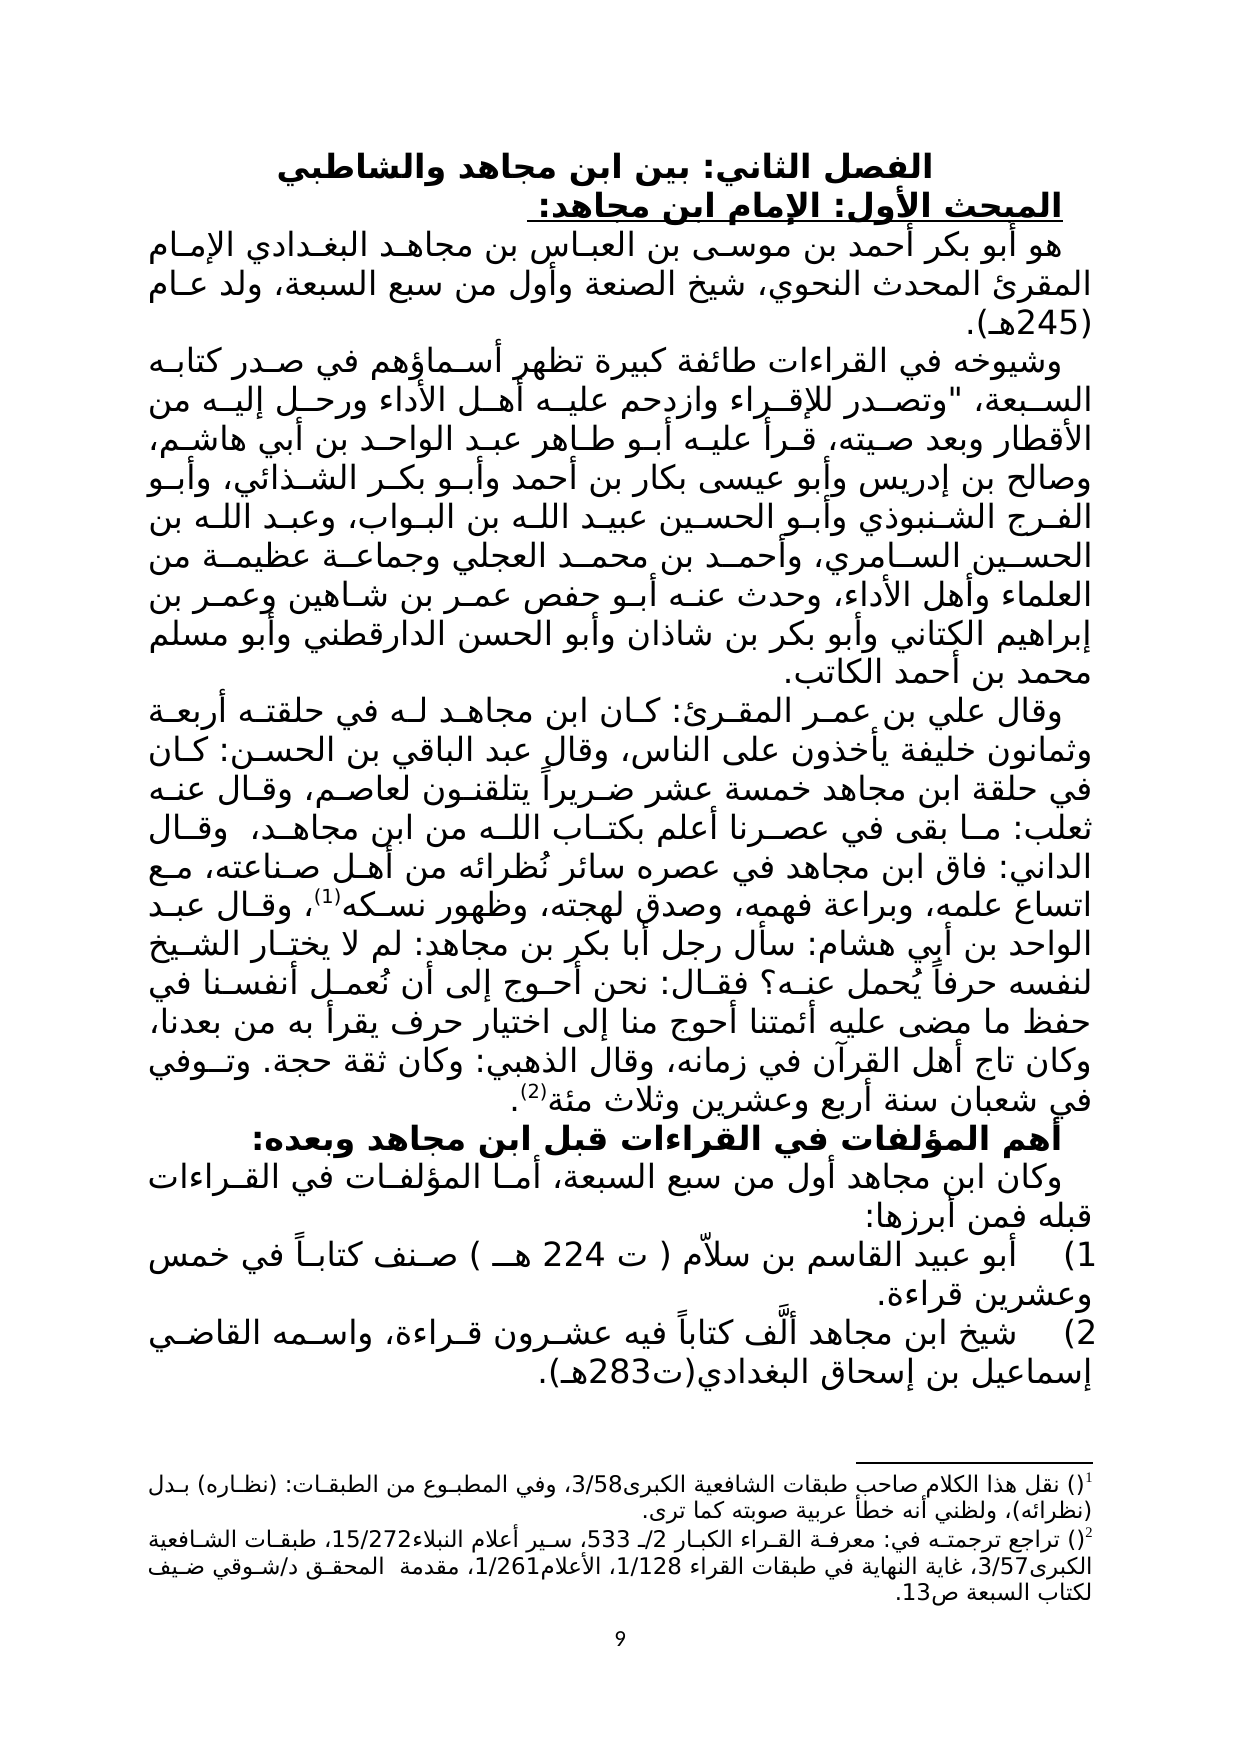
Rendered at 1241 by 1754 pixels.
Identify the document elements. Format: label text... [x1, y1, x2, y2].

text أهم المؤلفات في القراءات قبل ابن مجاهد وبعده: [148, 1119, 1092, 1158]
text المبحث الأول: الإمام ابن مجاهد: [148, 187, 1092, 225]
text الفصل الثاني: بين ابن مجاهد والشاطبي [148, 148, 1092, 187]
text وشيوخه في القراءات طائفة كبيرة تظهر أسماؤهم في صدر كتابه السبعة، "وتصدر للإقراء وازدحم عليه أهل الأداء ورحل إليه من الأقطار وبعد صيته، قرأ عليه أبو طاهر عبد الواحد بن أبي هاشم، وصالح بن إدريس وأبو عيسى بكار بن أحمد وأبو بكر الشذائي، وأبو الفرج الشنبوذي وأبو الحسين عبيد الله بن البواب، وعبد الله بن الحسين السامري، وأحمد بن محمد العجلي وجماعة عظيمة من العلماء وأهل الأداء، وحدث عنه أبو حفص عمر بن شاهين وعمر بن إبراهيم الكتاني وأبو بكر بن شاذان وأبو الحسن الدارقطني وأبو مسلم محمد بن أحمد الكاتب. [148, 342, 1092, 692]
text هو أبو بكر أحمد بن موسى بن العباس بن مجاهد البغدادي الإمام المقرئ المحدث النحوي، شيخ الصنعة وأول من سبع السبعة، ولد عام (245هـ). [148, 225, 1092, 342]
list شيخ ابن مجاهد ألَّف كتاباً فيه عشرون قراءة، واسمه القاضي إسماعيل بن إسحاق البغدادي(ت283هـ). [148, 1313, 1092, 1391]
text وكان ابن مجاهد أول من سبع السبعة، أما المؤلفات في القراءات قبله فمن أبرزها: [148, 1158, 1092, 1236]
text وقال علي بن عمر المقرئ: كان ابن مجاهد له في حلقته أربعة وثمانون خليفة يأخذون على الناس، وقال عبد الباقي بن الحسن: كان في حلقة ابن مجاهد خمسة عشر ضريراً يتلقنون لعاصم، وقال عنه ثعلب: ما بقى في عصرنا أعلم بكتاب الله من ابن مجاهد، وقال الداني: فاق ابن مجاهد في عصره سائر نُظرائه من أهل صناعته، مع اتساع علمه، وبراعة فهمه، وصدق لهجته، وظهور نسكه()، وقال عبد الواحد بن أبي هشام: سأل رجل أبا بكر بن مجاهد: لم لا يختار الشيخ لنفسه حرفاً يُحمل عنه؟ فقال: نحن أحوج إلى أن نُعمل أنفسنا في حفظ ما مضى عليه أئمتنا أحوج منا إلى اختيار حرف يقرأ به من بعدنا، وكان تاج أهل القرآن في زمانه، وقال الذهبي: وكان ثقة حجة. وتوفي في شعبان سنة أربع وعشرين وثلاث مئة(). [148, 692, 1092, 1119]
list أبو عبيد القاسم بن سلاّم ( ت 224 هـ ) صنف كتاباً في خمس وعشرين قراءة. [148, 1236, 1092, 1313]
